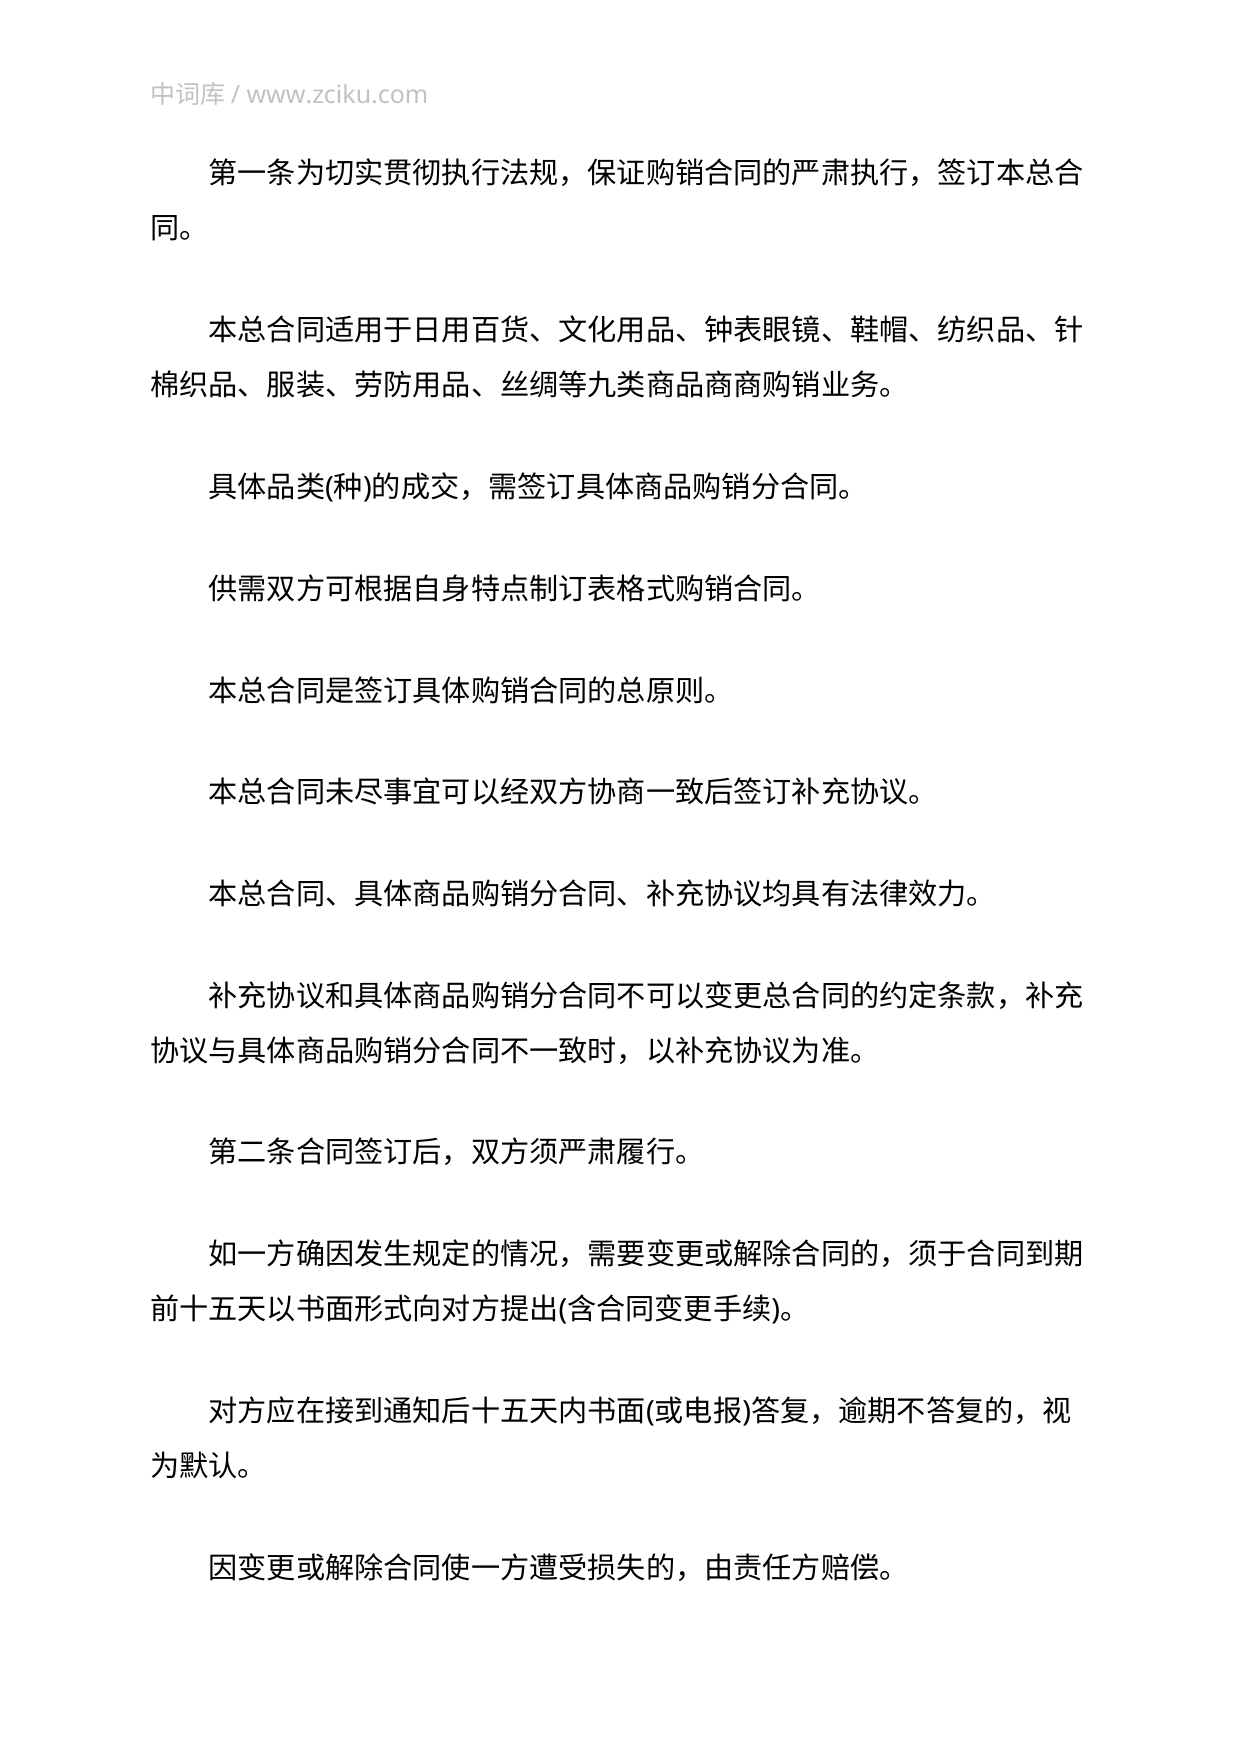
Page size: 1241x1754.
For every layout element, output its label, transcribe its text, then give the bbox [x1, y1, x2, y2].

text 第一条为切实贯彻执行法规，保证购销合同的严肃执行，签订本总合同。 [150, 150, 1090, 247]
text 如一方确因发生规定的情况，需要变更或解除合同的，须于合同到期前十五天以书面形式向对方提出(含合同变更手续)。 [150, 1231, 1090, 1328]
text 第二条合同签订后，双方须严肃履行。 [150, 1129, 1090, 1171]
text 本总合同适用于日用百货、文化用品、钟表眼镜、鞋帽、纺织品、针棉织品、服装、劳防用品、丝绸等九类商品商商购销业务。 [150, 307, 1090, 404]
text 具体品类(种)的成交，需签订具体商品购销分合同。 [150, 463, 1090, 506]
text 本总合同未尽事宜可以经双方协商一致后签订补充协议。 [150, 769, 1090, 811]
text 因变更或解除合同使一方遭受损失的，由责任方赔偿。 [150, 1544, 1090, 1587]
text 对方应在接到通知后十五天内书面(或电报)答复，逾期不答复的，视为默认。 [150, 1388, 1090, 1485]
text 供需双方可根据自身特点制订表格式购销合同。 [150, 565, 1090, 608]
text 补充协议和具体商品购销分合同不可以变更总合同的约定条款，补充协议与具体商品购销分合同不一致时，以补充协议为准。 [150, 972, 1090, 1069]
text 本总合同、具体商品购销分合同、补充协议均具有法律效力。 [150, 871, 1090, 913]
text 本总合同是签订具体购销合同的总原则。 [150, 667, 1090, 709]
